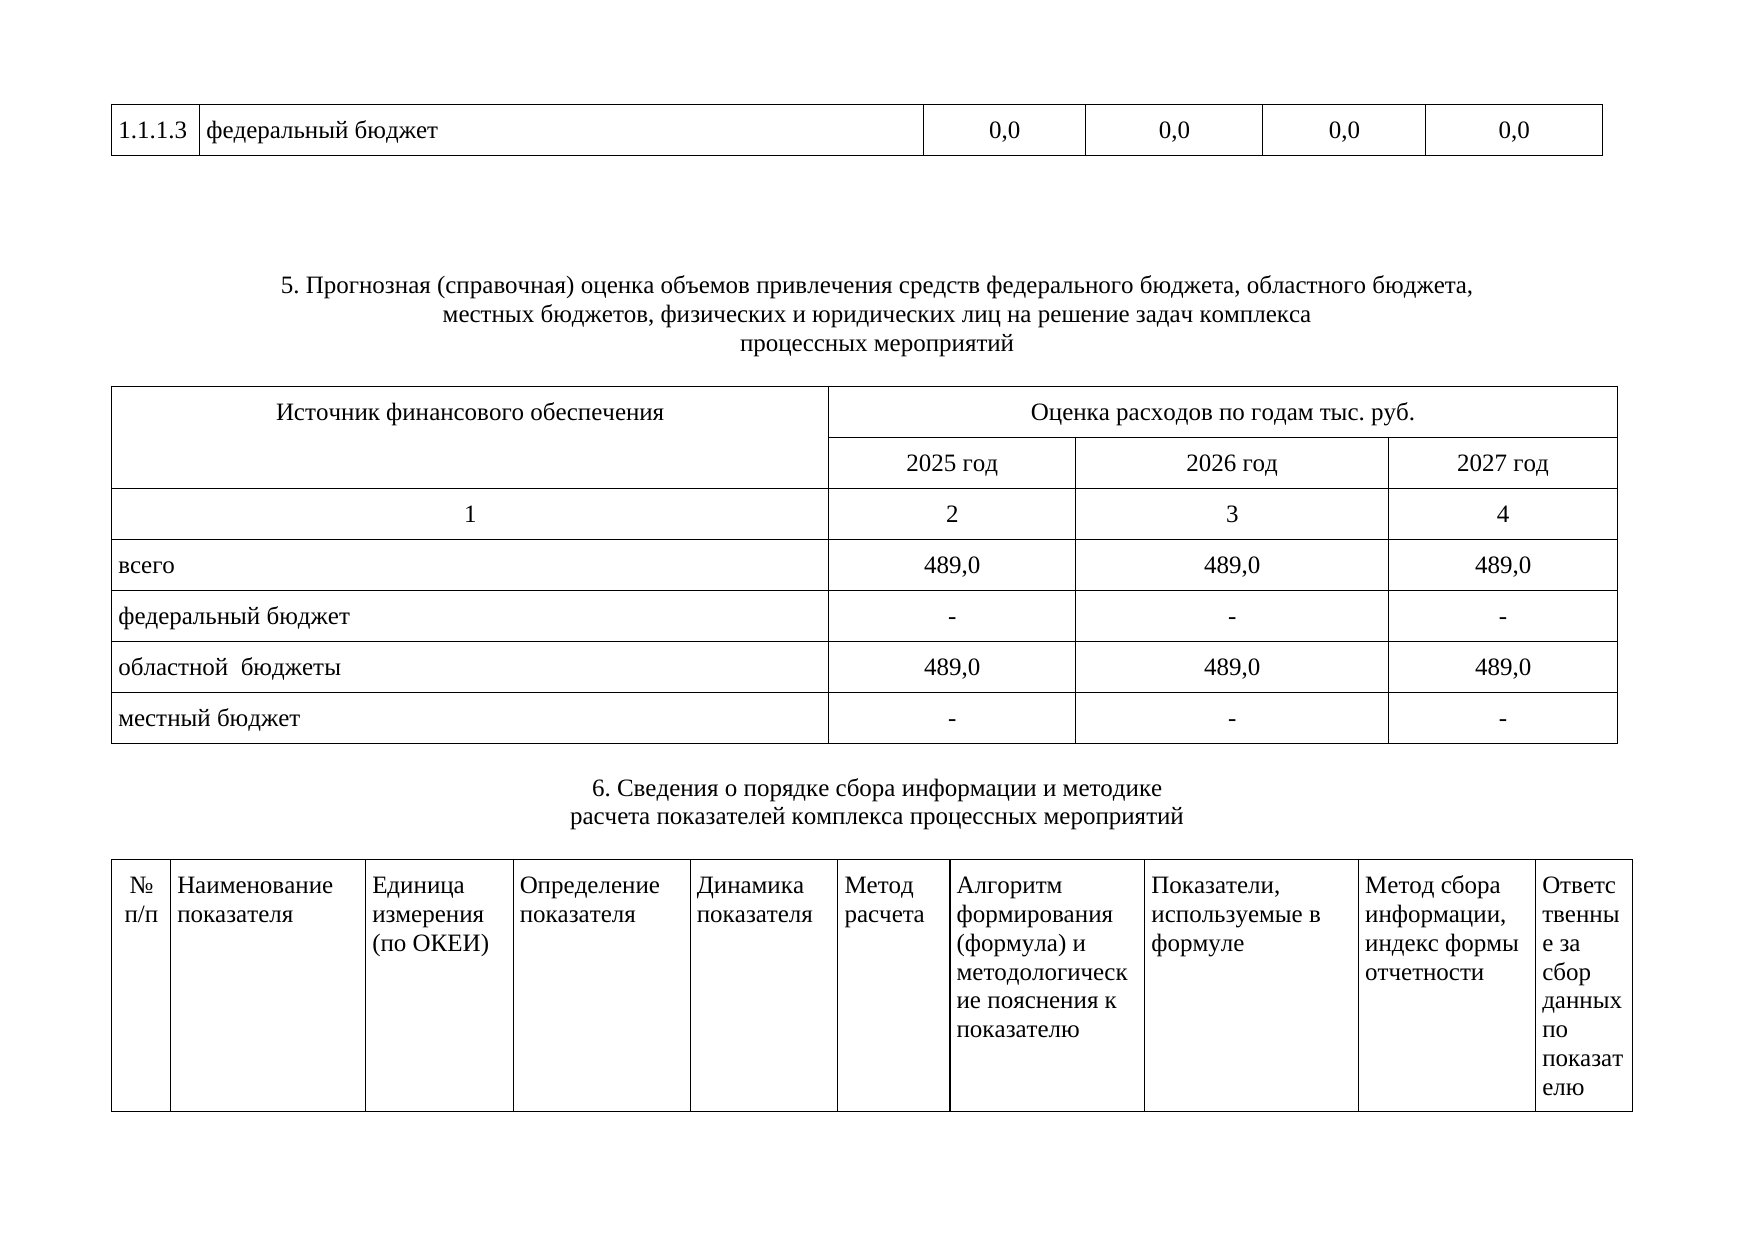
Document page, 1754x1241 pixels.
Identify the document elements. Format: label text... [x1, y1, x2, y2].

table_header Наименование показателя [171, 860, 365, 1111]
table_cell - [1076, 693, 1388, 743]
table_cell 489,0 [829, 540, 1075, 590]
table_cell 2 [829, 489, 1075, 539]
table_cell 0,0 [924, 105, 1085, 154]
table_cell - [1389, 693, 1617, 743]
table_cell федеральный бюджет [112, 591, 828, 641]
table_header Ответственные за сбор данных по показателю [1536, 860, 1632, 1111]
text местных бюджетов, физических и юридических лиц на решение задач комплекса [118, 299, 1636, 328]
table_cell 489,0 [829, 642, 1075, 692]
table_header Определение показателя [514, 860, 690, 1111]
table_cell 2026 год [1076, 438, 1388, 488]
table_header Метод сбора информации, индекс формы отчетности [1359, 860, 1535, 1111]
table_header Оценка расходов по годам тыс. руб. [829, 387, 1617, 437]
table_cell всего [112, 540, 828, 590]
table_cell 489,0 [1389, 540, 1617, 590]
table_header Источник финансового обеспечения [112, 387, 828, 488]
table_cell 3 [1076, 489, 1388, 539]
table_header Показатели, используемые в формуле [1145, 860, 1358, 1111]
table_header Алгоритм формирования (формула) и методологические пояснения к показателю [951, 860, 1144, 1111]
table_cell 2027 год [1389, 438, 1617, 488]
table_cell 489,0 [1389, 642, 1617, 692]
table_cell 0,0 [1263, 105, 1425, 154]
table_header Метод расчета [838, 860, 949, 1111]
table_cell - [1389, 591, 1617, 641]
table_cell - [1076, 591, 1388, 641]
table_cell 489,0 [1076, 540, 1388, 590]
table_cell 2025 год [829, 438, 1075, 488]
table_cell 1 [112, 489, 828, 539]
text 5. Прогнозная (справочная) оценка объемов привлечения средств федерального бюджета, областного бюджета, [118, 271, 1636, 299]
table_cell 1.1.1.3 [112, 105, 199, 154]
table_cell 4 [1389, 489, 1617, 539]
table_cell 489,0 [1076, 642, 1388, 692]
text расчета показателей комплекса процессных мероприятий [118, 801, 1636, 830]
table_cell 0,0 [1426, 105, 1602, 154]
table_cell областной бюджеты [112, 642, 828, 692]
table_header № п/п [112, 860, 170, 1111]
table_cell местный бюджет [112, 693, 828, 743]
table_cell 0,0 [1086, 105, 1262, 154]
table_cell - [829, 693, 1075, 743]
table_header Динамика показателя [691, 860, 837, 1111]
table_cell федеральный бюджет [200, 105, 923, 154]
text процессных мероприятий [118, 328, 1636, 357]
table_cell - [829, 591, 1075, 641]
table_header Единица измерения (по ОКЕИ) [366, 860, 513, 1111]
text 6. Сведения о порядке сбора информации и методике [118, 773, 1636, 801]
